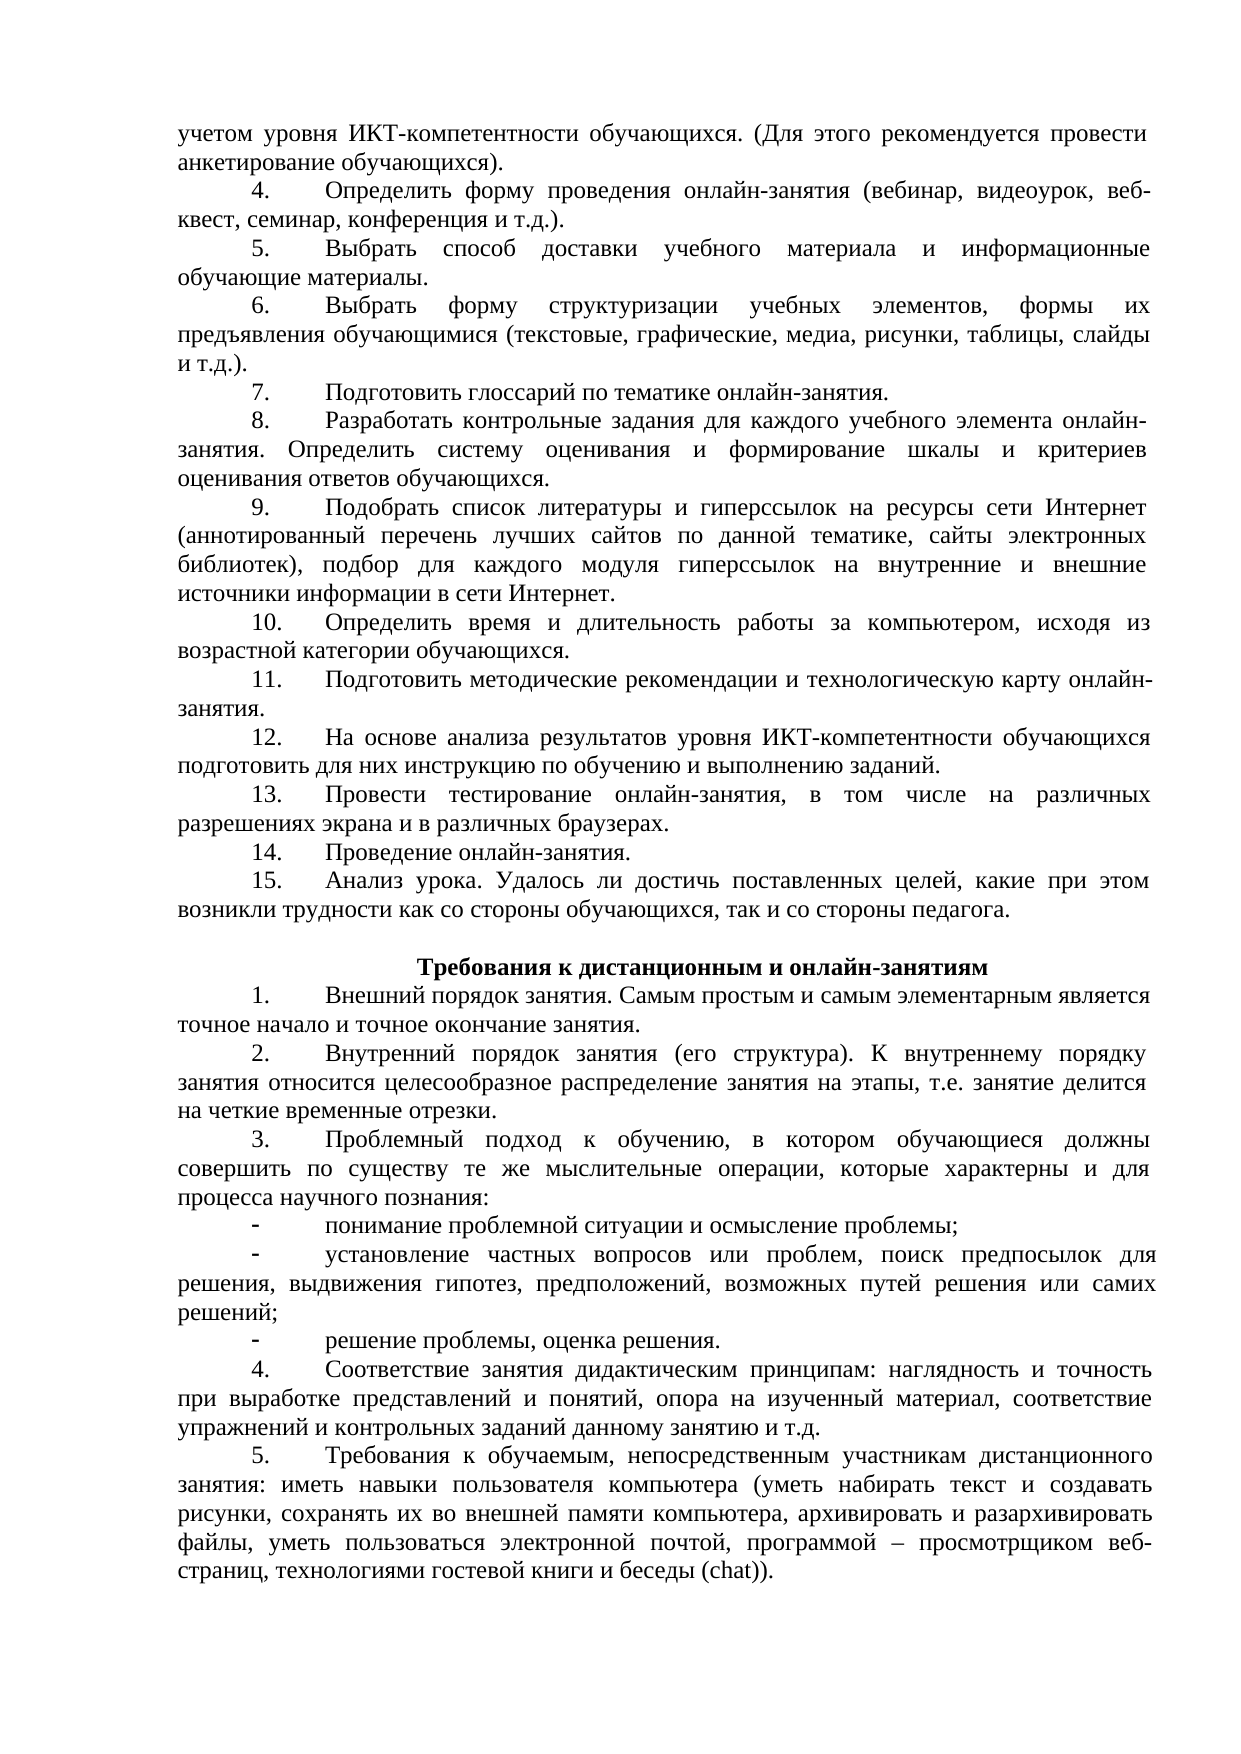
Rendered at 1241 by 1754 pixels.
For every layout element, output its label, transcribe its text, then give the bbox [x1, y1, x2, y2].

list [177, 118, 1147, 176]
list Внутренний порядок занятия (его структура). К внутреннему порядку занятия относится целесообразное распределение занятия на этапы, т.е. занятие делится на четкие временные отрезки. [177, 1038, 1147, 1124]
list Определить время и длительность работы за компьютером, исходя из возрастной категории обучающихся. [177, 607, 1151, 664]
list Провести тестирование онлайн-занятия, в том числе на различных разрешениях экрана и в различных браузерах. [177, 779, 1152, 837]
list Определить форму проведения онлайн-занятия (вебинар, видеоурок, веб-квест, семинар, конференция и т.д.). [177, 176, 1152, 233]
list На основе анализа результатов уровня ИКТ-компетентности обучающихся подготовить для них инструкцию по обучению и выполнению заданий. [177, 722, 1151, 779]
list Выбрать способ доставки учебного материала и информационные обучающие материалы. [177, 233, 1151, 291]
list Требования к обучаемым, непосредственным участникам дистанционного занятия: иметь навыки пользователя компьютера (уметь набирать текст и создавать рисунки, сохранять их во внешней памяти компьютера, архивировать и разархивировать файлы, уметь пользоваться электронной почтой, программой – просмотрщиком веб-страниц, технологиями гостевой книги и беседы (chat)). [177, 1441, 1153, 1584]
list Проблемный подход к обучению, в котором обучающиеся должны совершить по существу те же мыслительные операции, которые характерны и для процесса научного познания: [177, 1124, 1151, 1211]
list Анализ урока. Удалось ли достичь поставленных целей, какие при этом возникли трудности как со стороны обучающихся, так и со стороны педагога. [177, 866, 1151, 923]
list установление частных вопросов или проблем, поиск предпосылок для решения, выдвижения гипотез, предположений, возможных путей решения или самих решений; [177, 1239, 1157, 1326]
list Разработать контрольные задания для каждого учебного элемента онлайн-занятия. Определить систему оценивания и формирование шкалы и критериев оценивания ответов обучающихся. [177, 406, 1147, 492]
list решение проблемы, оценка решения. [177, 1326, 1154, 1354]
list Соответствие занятия дидактическим принципам: наглядность и точность при выработке представлений и понятий, опора на изученный материал, соответствие упражнений и контрольных заданий данному занятию и т.д. [177, 1354, 1153, 1441]
list Внешний порядок занятия. Самым простым и самым элементарным является точное начало и точное окончание занятия. [177, 981, 1151, 1038]
list Подготовить глоссарий по тематике онлайн-занятия. [177, 377, 1154, 406]
list Подобрать список литературы и гиперссылок на ресурсы сети Интернет (аннотированный перечень лучших сайтов по данной тематике, сайты электронных библиотек), подбор для каждого модуля гиперссылок на внутренние и внешние источники информации в сети Интернет. [177, 492, 1147, 607]
text Требования к дистанционным и онлайн-занятиям [177, 952, 1154, 981]
list понимание проблемной ситуации и осмысление проблемы; [177, 1211, 1154, 1239]
list Проведение онлайн-занятия. [177, 837, 1154, 866]
list Выбрать форму структуризации учебных элементов, формы их предъявления обучающимися (текстовые, графические, медиа, рисунки, таблицы, слайды и т.д.). [177, 291, 1151, 377]
list Подготовить методические рекомендации и технологическую карту онлайн-занятия. [177, 664, 1154, 722]
